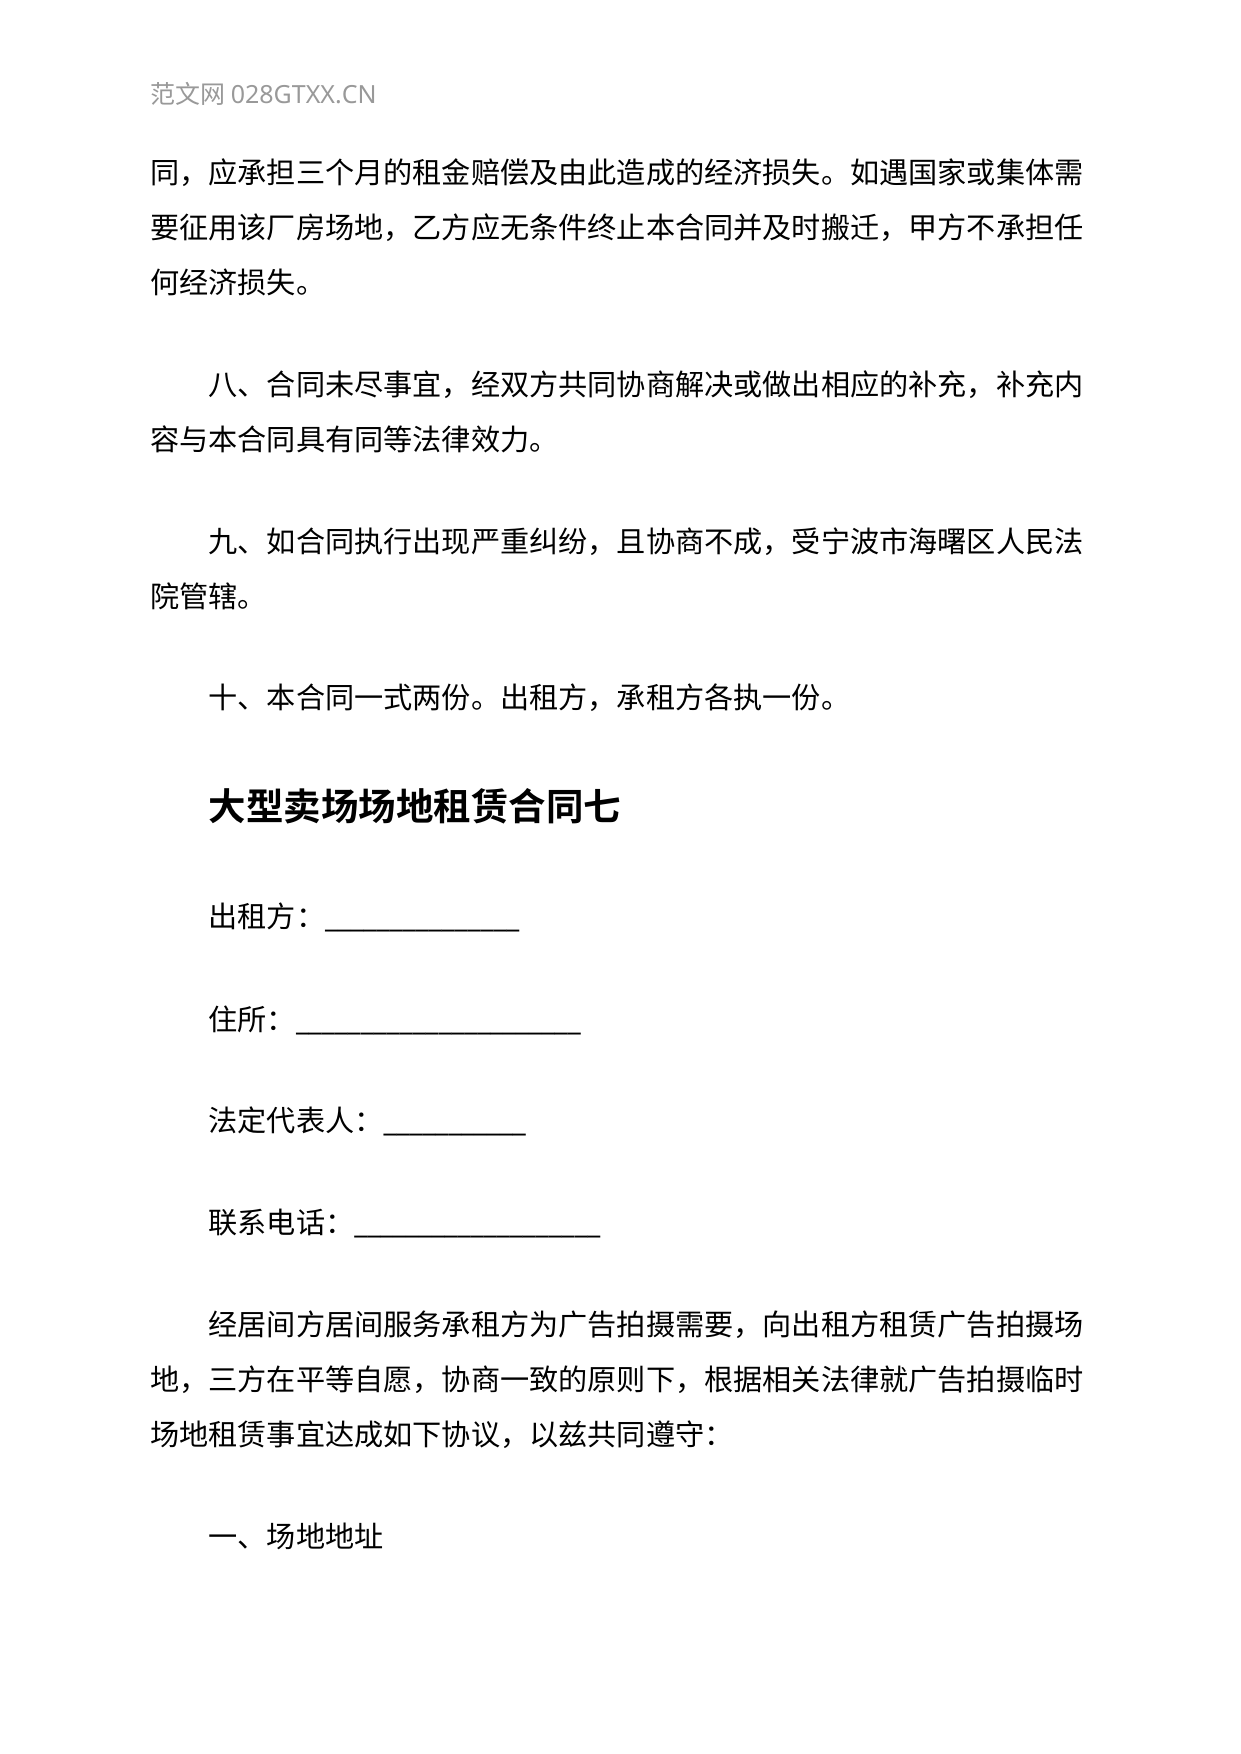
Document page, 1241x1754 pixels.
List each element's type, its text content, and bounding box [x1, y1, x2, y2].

text 十、本合同一式两份。出租方，承租方各执一份。 [150, 675, 1090, 717]
text 联系电话：___________________ [150, 1200, 1090, 1242]
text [150, 150, 1090, 302]
text 经居间方居间服务承租方为广告拍摄需要，向出租方租赁广告拍摄场地，三方在平等自愿，协商一致的原则下，根据相关法律就广告拍摄临时场地租赁事宜达成如下协议，以兹共同遵守： [150, 1302, 1090, 1454]
text 一、场地地址 [150, 1513, 1090, 1556]
text 法定代表人：___________ [150, 1098, 1090, 1140]
text 八、合同未尽事宜，经双方共同协商解决或做出相应的补充，补充内容与本合同具有同等法律效力。 [150, 362, 1090, 459]
text 九、如合同执行出现严重纠纷，且协商不成，受宁波市海曙区人民法院管辖。 [150, 518, 1090, 615]
text 出租方：_______________ [150, 894, 1090, 936]
text 大型卖场场地租赁合同七 [150, 777, 1090, 831]
text 住所：______________________ [150, 996, 1090, 1038]
